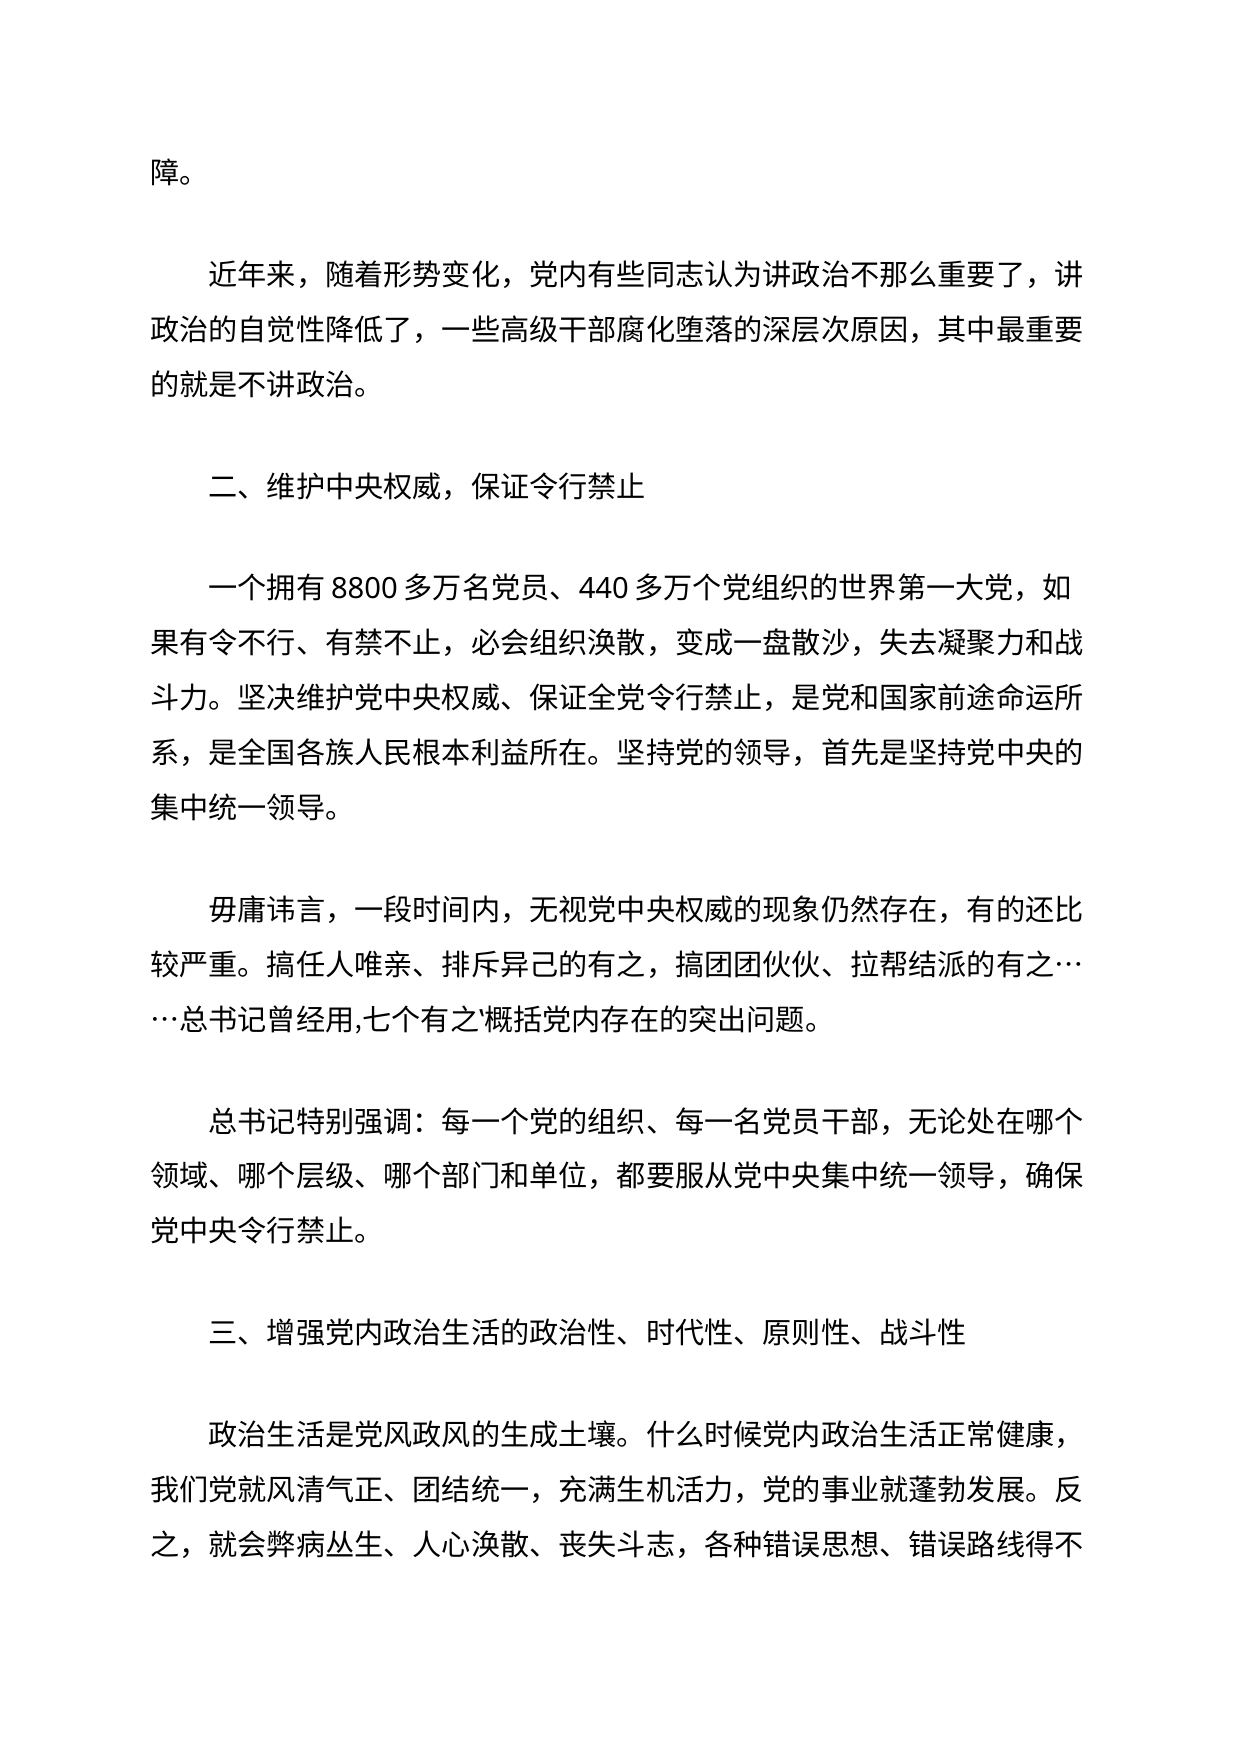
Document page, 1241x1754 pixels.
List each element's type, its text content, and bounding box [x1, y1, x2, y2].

text 毋庸讳言，一段时间内，无视党中央权威的现象仍然存在，有的还比较严重。搞任人唯亲、排斥异己的有之，搞团团伙伙、拉帮结派的有之……总书记曾经用‚七个有之‛概括党内存在的突出问题。 [150, 887, 1090, 1039]
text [150, 150, 1090, 192]
text 二、维护中央权威，保证令行禁止 [150, 463, 1090, 506]
text 总书记特别强调：每一个党的组织、每一名党员干部，无论处在哪个领域、哪个层级、哪个部门和单位，都要服从党中央集中统一领导，确保党中央令行禁止。 [150, 1098, 1090, 1250]
text 近年来，随着形势变化，党内有些同志认为讲政治不那么重要了，讲政治的自觉性降低了，一些高级干部腐化堕落的深层次原因，其中最重要的就是不讲政治。 [150, 252, 1090, 404]
text 一个拥有8800多万名党员、440多万个党组织的世界第一大党，如果有令不行、有禁不止，必会组织涣散，变成一盘散沙，失去凝聚力和战斗力。坚决维护党中央权威、保证全党令行禁止，是党和国家前途命运所系，是全国各族人民根本利益所在。坚持党的领导，首先是坚持党中央的集中统一领导。 [150, 565, 1090, 827]
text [150, 1411, 1090, 1563]
text 三、增强党内政治生活的政治性、时代性、原则性、战斗性 [150, 1310, 1090, 1352]
